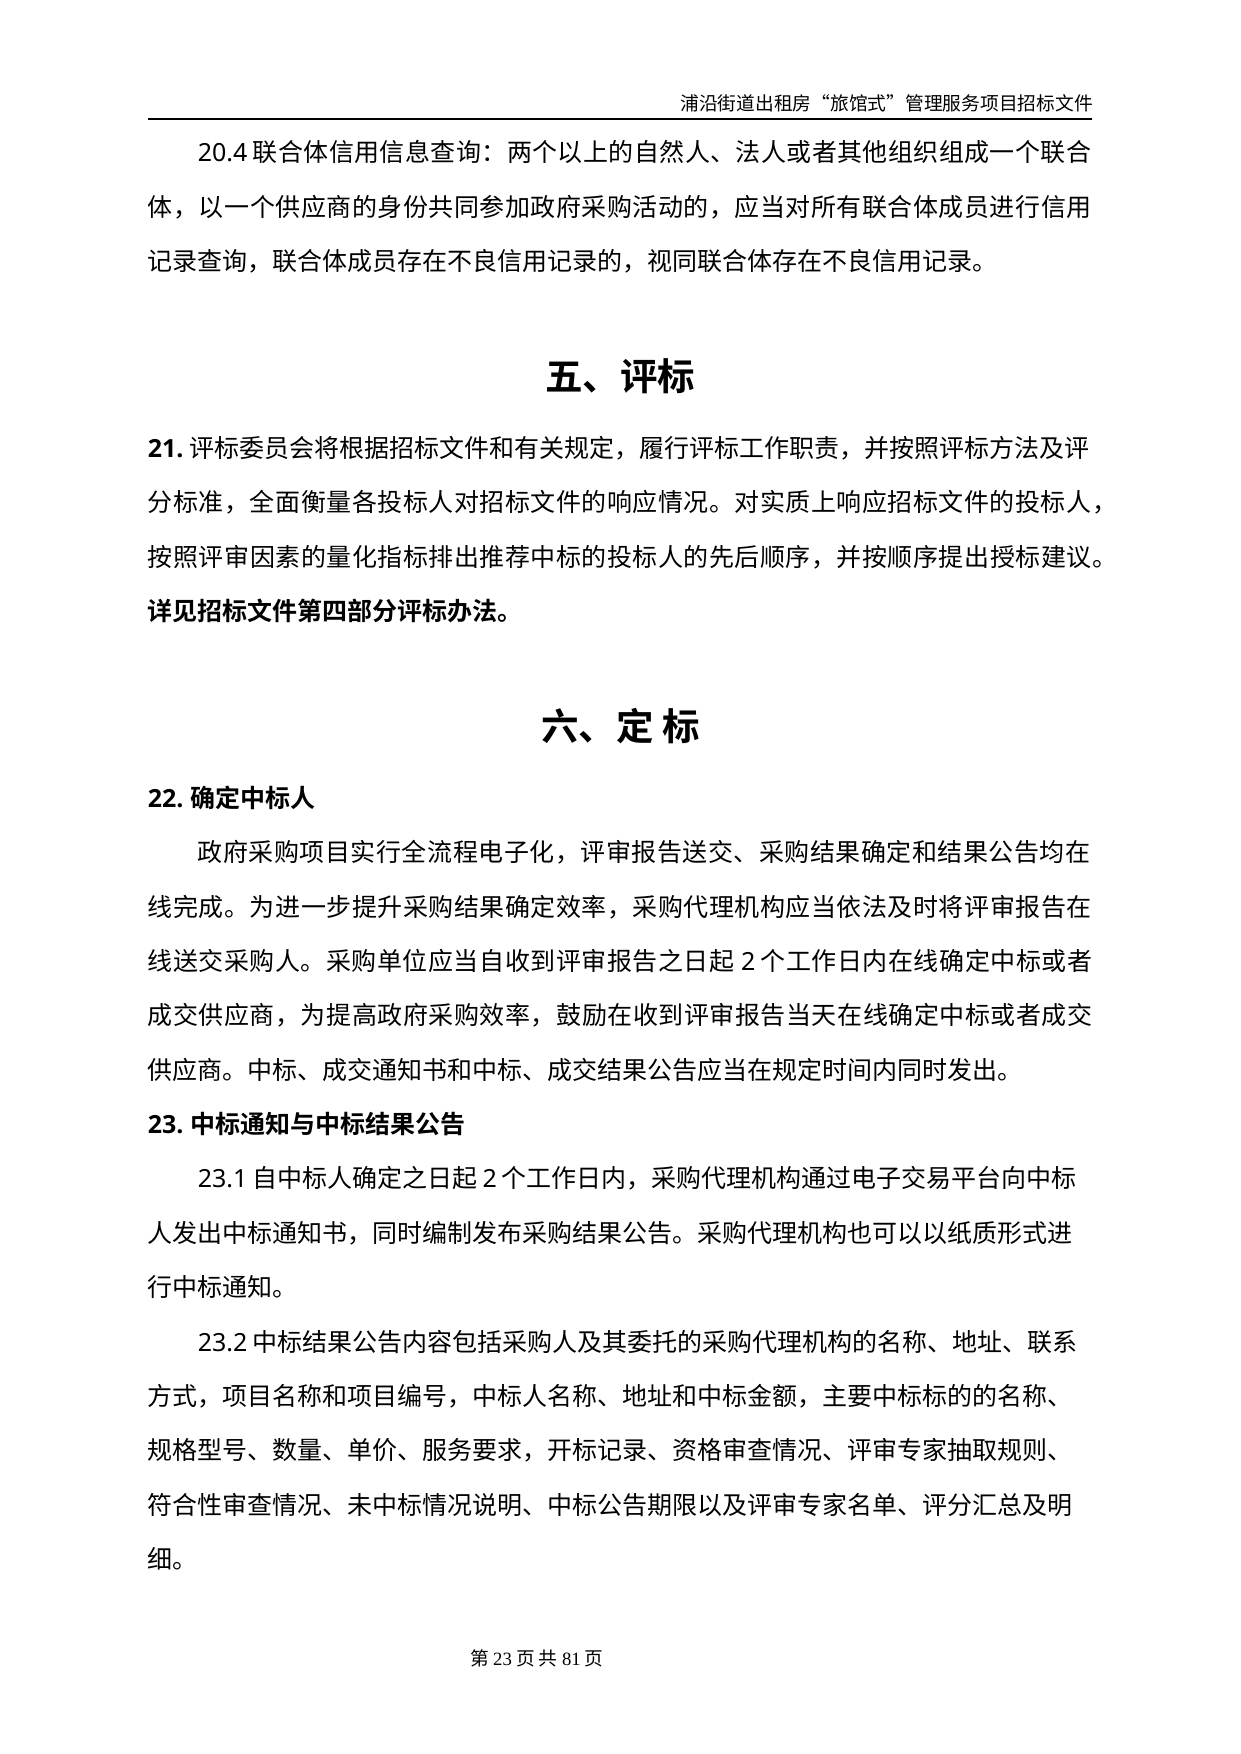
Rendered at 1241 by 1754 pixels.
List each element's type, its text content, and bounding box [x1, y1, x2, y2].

text 22. 确定中标人 [148, 778, 1092, 814]
text 政府采购项目实行全流程电子化，评审报告送交、采购结果确定和结果公告均在线完成。为进一步提升采购结果确定效率，采购代理机构应当依法及时将评审报告在线送交采购人。采购单位应当自收到评审报告之日起2个工作日内在线确定中标或者成交供应商，为提高政府采购效率，鼓励在收到评审报告当天在线确定中标或者成交供应商。中标、成交通知书和中标、成交结果公告应当在规定时间内同时发出。 [148, 833, 1092, 1086]
text 23.1自中标人确定之日起2个工作日内，采购代理机构通过电子交易平台向中标人发出中标通知书，同时编制发布采购结果公告。采购代理机构也可以以纸质形式进行中标通知。 [148, 1159, 1092, 1304]
text 23. 中标通知与中标结果公告 [148, 1104, 1092, 1141]
text 23.2中标结果公告内容包括采购人及其委托的采购代理机构的名称、地址、联系方式，项目名称和项目编号，中标人名称、地址和中标金额，主要中标标的的名称、规格型号、数量、单价、服务要求，开标记录、资格审查情况、评审专家抽取规则、符合性审查情况、未中标情况说明、中标公告期限以及评审专家名单、评分汇总及明细。 [148, 1322, 1092, 1576]
text 21. 评标委员会将根据招标文件和有关规定，履行评标工作职责，并按照评标方法及评分标准，全面衡量各投标人对招标文件的响应情况。对实质上响应招标文件的投标人，按照评审因素的量化指标排出推荐中标的投标人的先后顺序，并按顺序提出授标建议。详见招标文件第四部分评标办法。 [148, 428, 1092, 628]
text 六、定 标 [148, 697, 1092, 751]
text 五、评标 [148, 347, 1092, 401]
text 20.4联合体信用信息查询：两个以上的自然人、法人或者其他组织组成一个联合体，以一个供应商的身份共同参加政府采购活动的，应当对所有联合体成员进行信用记录查询，联合体成员存在不良信用记录的，视同联合体存在不良信用记录。 [148, 133, 1092, 278]
